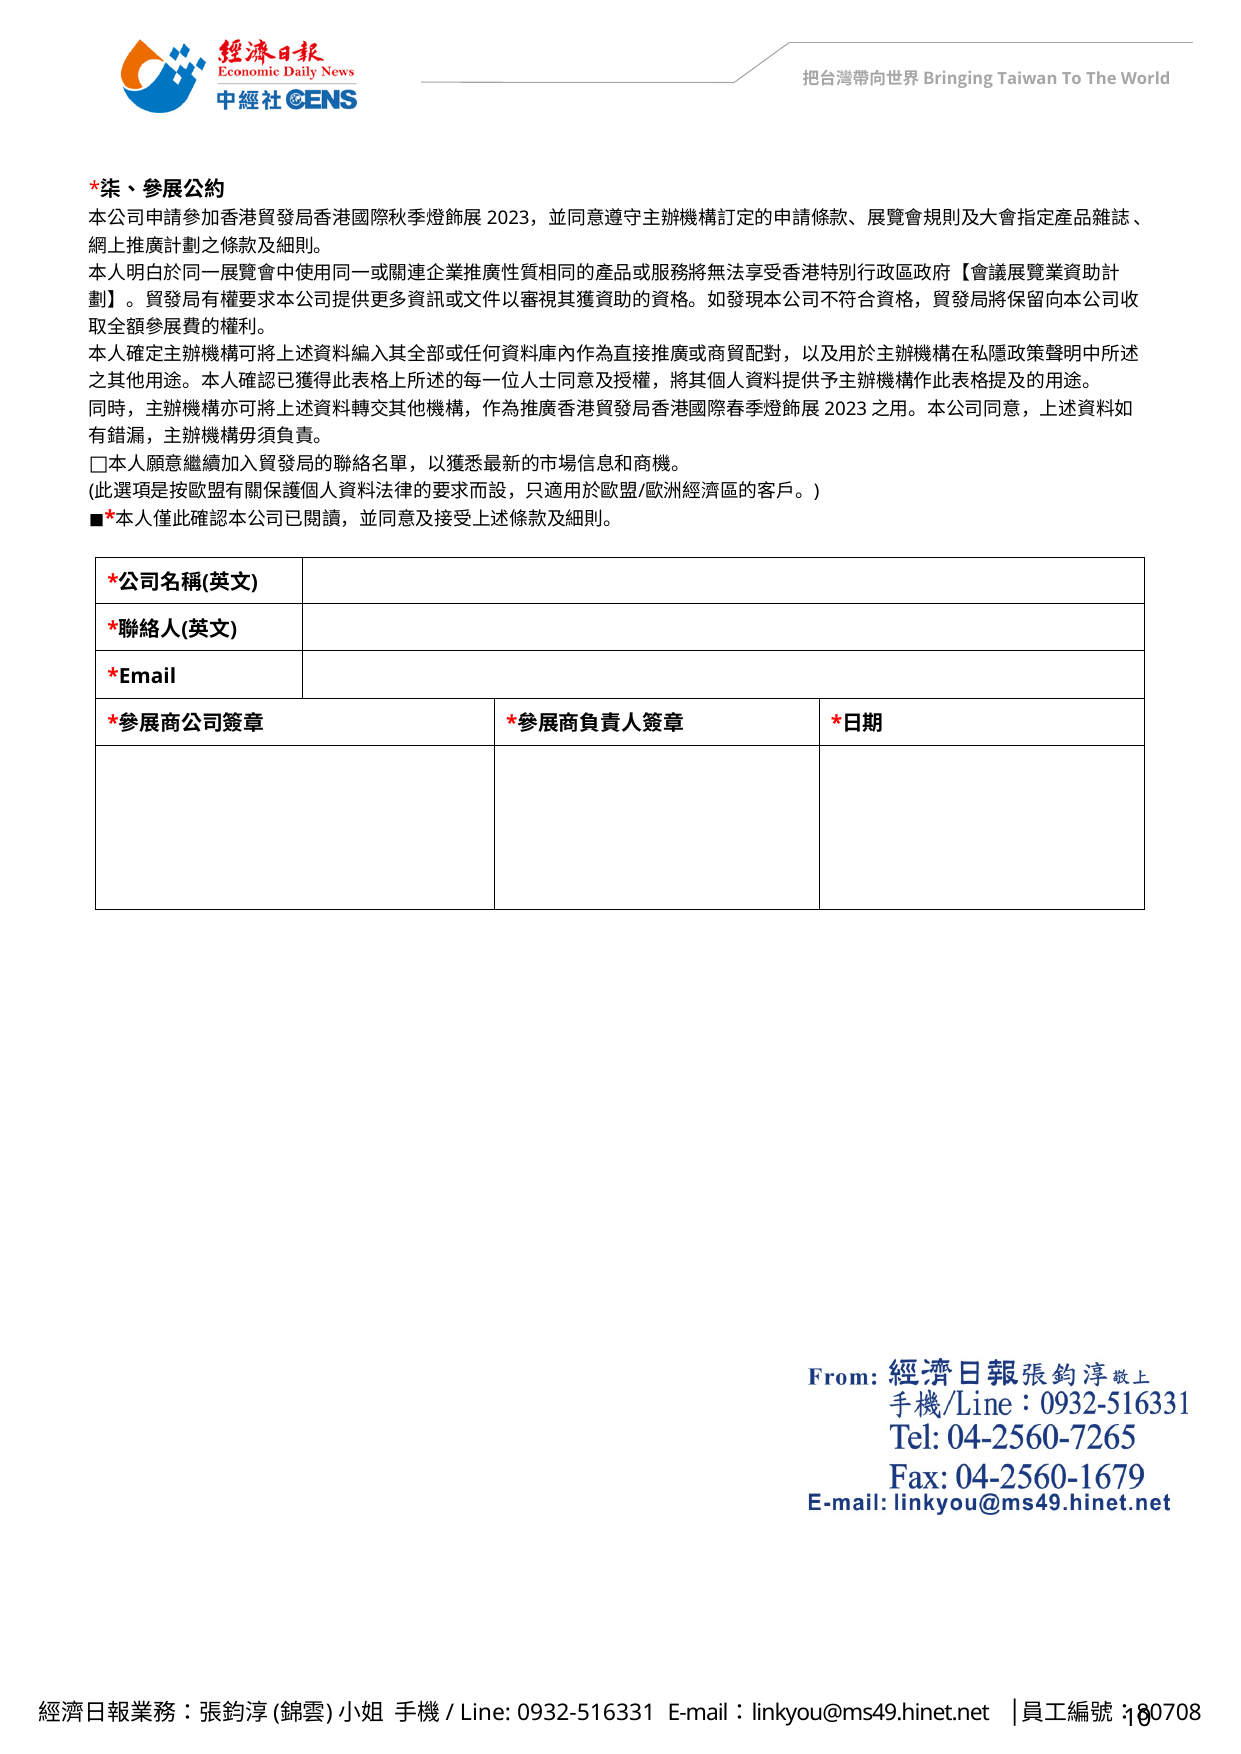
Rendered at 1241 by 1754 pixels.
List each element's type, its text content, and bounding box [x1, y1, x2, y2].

table_header [303, 558, 1144, 603]
table_cell *參展商公司簽章 [96, 699, 494, 745]
table_cell *參展商負責人簽章 [495, 699, 819, 745]
table_cell *聯絡人(英文) [96, 604, 302, 650]
picture [103, 29, 375, 117]
text 本公司申請參加香港貿發局香港國際秋季燈飾展 2023，並同意遵守主辦機構訂定的申請條款、展覽會規則及大會指定產品雜誌 、網上推廣計劃之條款及細則。 本人明白於同一展覽會中使用同一或關連企業推廣性質相同的產品或服務將無法享受香港特別行政區政府【會議展覽業資助計劃】。貿發局有權要求本公司提供更多資訊或文件以審視其獲資助的資格。如發現本公司不符合資格，貿發局將保留向本公司收取全額參展費的權利。 本人確定主辦機構可將上述資料編入其全部或任何資料庫內作為直接推廣或商貿配對，以及用於主辦機構在私隱政策聲明中所述之其他用途。本人確認已獲得此表格上所述的每一位人士同意及授權，將其個人資料提供予主辦機構作此表格提及的用途。 同時，主辦機構亦可將上述資料轉交其他機構，作為推廣香港貿發局香港國際春季燈飾展 2023之用。本公司同意，上述資料如有錯漏，主辦機構毋須負責。 [89, 203, 1152, 448]
table_cell [303, 651, 1144, 698]
table_cell [96, 746, 494, 909]
text □本人願意繼續加入貿發局的聯絡名單，以獲悉最新的市場信息和商機。 (此選項是按歐盟有關保護個人資料法律的要求而設，只適用於歐盟/歐洲經濟區的客戶。) [89, 448, 1152, 503]
table_cell [820, 746, 1144, 909]
text ◼︎*本人僅此確認本公司已閱讀，並同意及接受上述條款及細則。 [89, 503, 1152, 532]
table_header *公司名稱(英文) [96, 558, 302, 603]
table_cell [303, 604, 1144, 650]
picture [807, 1358, 1188, 1515]
table_cell *日期 [820, 699, 1144, 745]
table_cell [495, 746, 819, 909]
text *柒、參展公約 [89, 173, 1152, 203]
table_cell *Email [96, 651, 302, 698]
